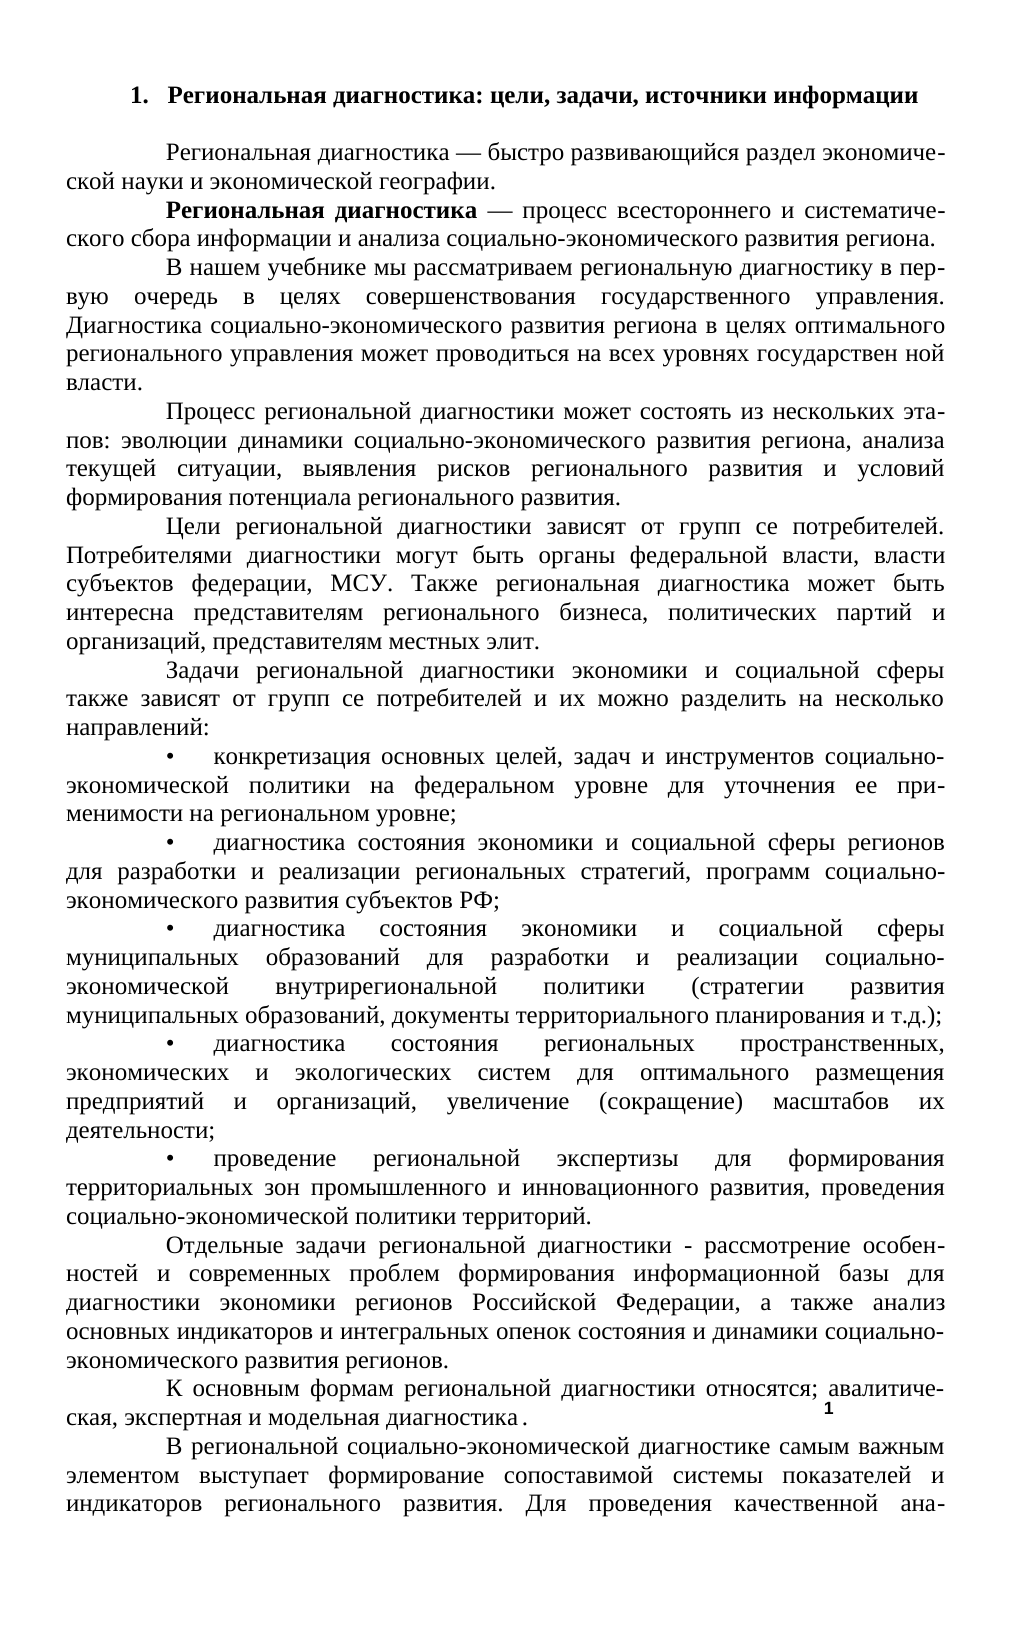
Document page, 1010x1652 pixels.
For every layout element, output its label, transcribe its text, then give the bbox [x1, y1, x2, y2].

list диагностика состояния региональных пространственных, экономических и экологических систем для оптимального размещения предприятий и организаций, увеличение (сокращение) масштабов их деятельности; [66, 1028, 945, 1143]
list проведение региональной экспертизы для формирования территориальных зон промышленного и инновационного развития, проведения социально-экономической политики территорий. [66, 1143, 945, 1230]
list диагностика состояния экономики и социальной сферы муниципальных образований для разработки и реализации социально-экономической внутрирегиональной политики (стратегии развития муниципальных образований, документы территориального планирования и т.д.); [66, 913, 945, 1028]
list Региональная диагностика: цели, задачи, источники информации [103, 80, 945, 108]
text Процесс региональной диагностики может состоять из нескольких этапов: эволюции динамики социально-экономического развития региона, анализа текущей ситуации, выявления рисков регионального развития и условий формирования потенциала регионального развития. [66, 396, 945, 511]
text Региональная диагностика — процесс всестороннего и систематического сбора информации и анализа социально-экономического развития региона. [66, 195, 945, 252]
text Отдельные задачи региональной диагностики - рассмотрение особенностей и современных проблем формирования информационной базы для диагностики экономики регионов Российской Федерации, а также анализ основных индикаторов и интегральных опенок состояния и динамики социально-экономического развития регионов. [66, 1230, 945, 1373]
text Задачи региональной диагностики экономики и социальной сферы также зависят от групп се потребителей и их можно разделить на несколько направлений: [66, 655, 945, 741]
text Цели региональной диагностики зависят от групп се потребителей. Потребителями диагностики могут быть органы федеральной власти, власти субъектов федерации, МСУ. Также региональная диагностика может быть интересна представителям регионального бизнеса, политических партий и организаций, представителям местных элит. [66, 511, 945, 655]
list диагностика состояния экономики и социальной сферы регионов для разработки и реализации региональных стратегий, программ социально-экономического развития субъектов РФ; [66, 827, 945, 913]
text К основным формам региональной диагностики относятся; авалитиче- ская, экспертная и модельная диагностика . [66, 1373, 945, 1431]
list конкретизация основных целей, задач и инструментов социально- экономической политики на федеральном уровне для уточнения ее применимости на региональном уровне; [66, 741, 945, 827]
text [66, 1431, 945, 1517]
text В нашем учебнике мы рассматриваем региональную диагностику в первую очередь в целях совершенствования государственного управления. Диагностика социально-экономического развития региона в целях оптимального регионального управления может проводиться на всех уровнях государствен ной власти. [66, 252, 945, 396]
text Региональная диагностика — быстро развивающийся раздел экономической науки и экономической географии. [66, 137, 945, 195]
